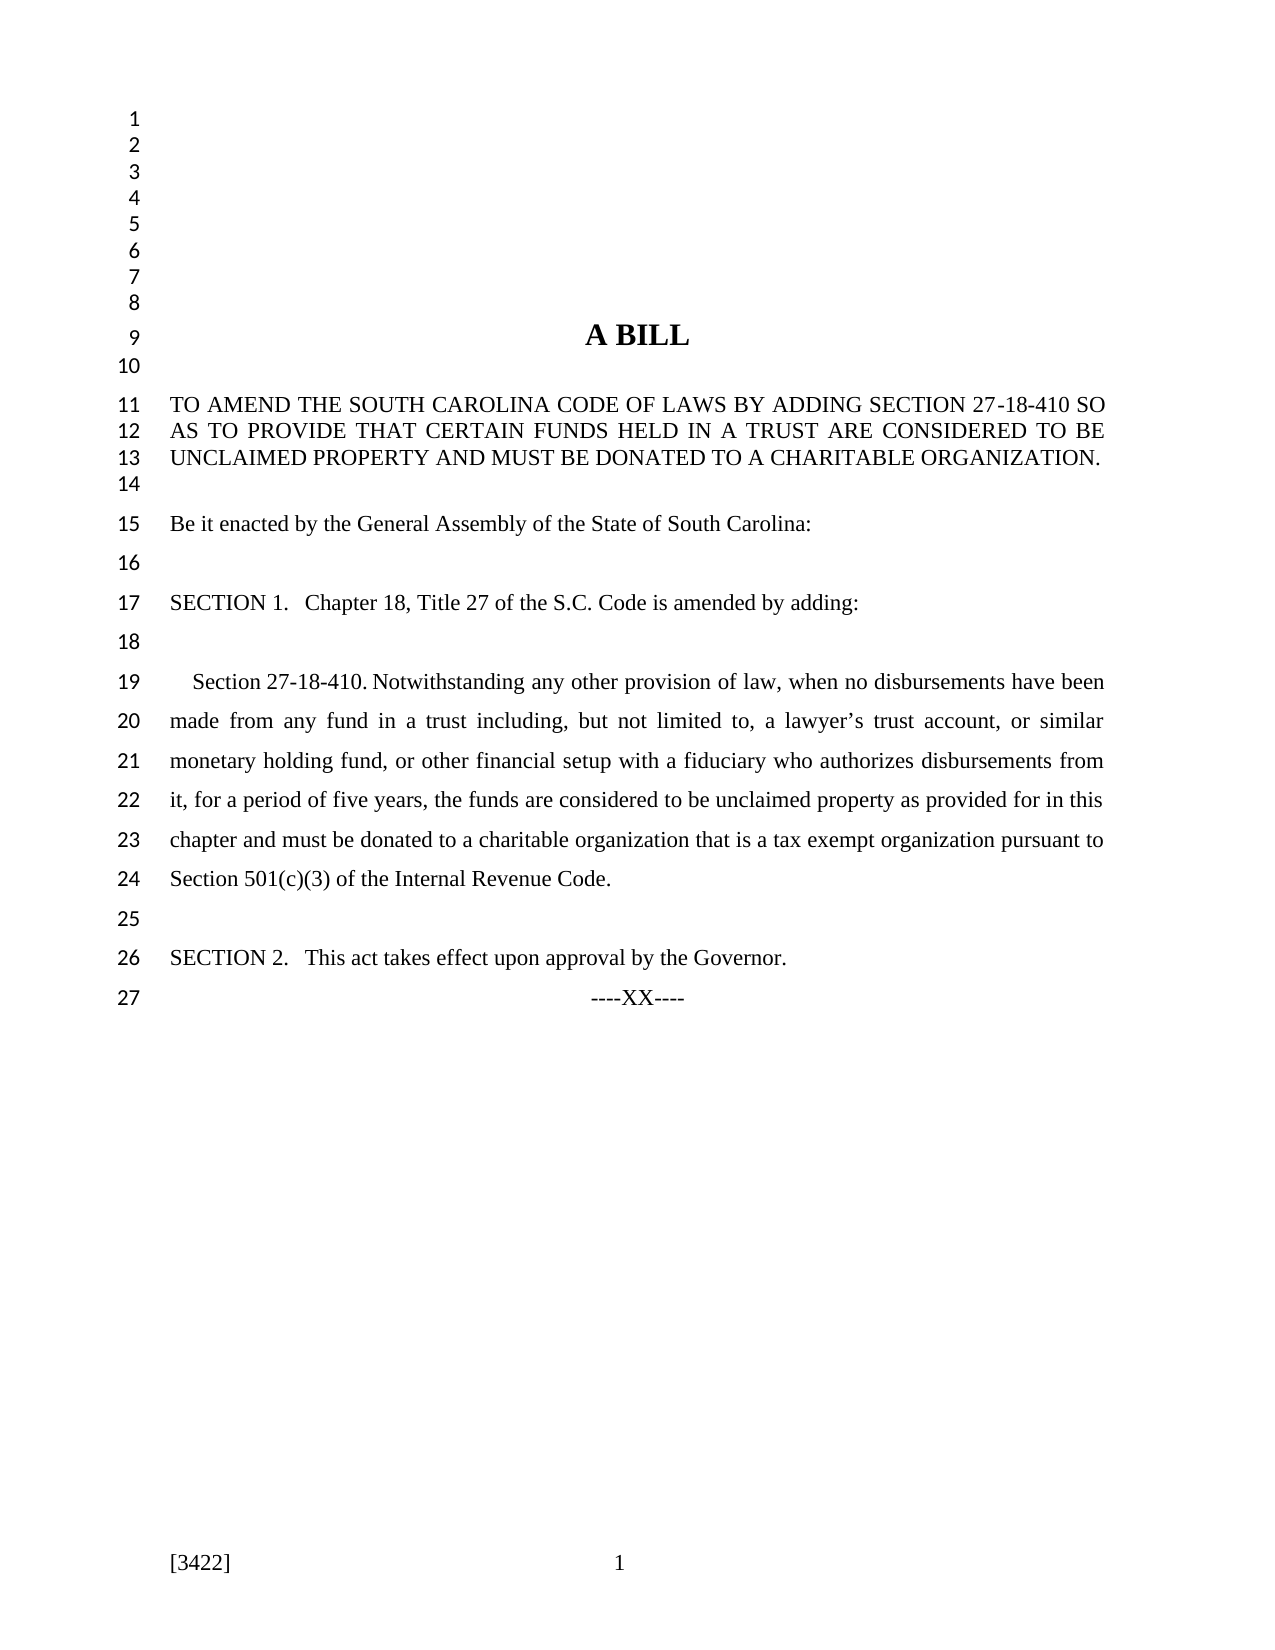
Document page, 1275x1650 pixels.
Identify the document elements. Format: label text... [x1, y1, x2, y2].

text Be it enacted by the General Assembly of the State of South Carolina: [169, 510, 1106, 536]
text Section 27‑18‑410. Notwithstanding any other provision of law, when no disbursements have been made from any fund in a trust including, but not limited to, a lawyer’s trust account, or similar monetary holding fund, or other financial setup with a fiduciary who authorizes disbursements from it, for a period of five years, the funds are considered to be unclaimed property as provided for in this chapter and must be donated to a charitable organization that is a tax exempt organization pursuant to Section 501(c)(3) of the Internal Revenue Code. [169, 668, 1106, 891]
text SECTION 1. Chapter 18, Title 27 of the S.C. Code is amended by adding: [169, 589, 1106, 615]
text SECTION 2. This act takes effect upon approval by the Governor. [169, 944, 1106, 970]
text ----XX---- [169, 983, 1106, 1010]
text A bill [169, 316, 1106, 352]
